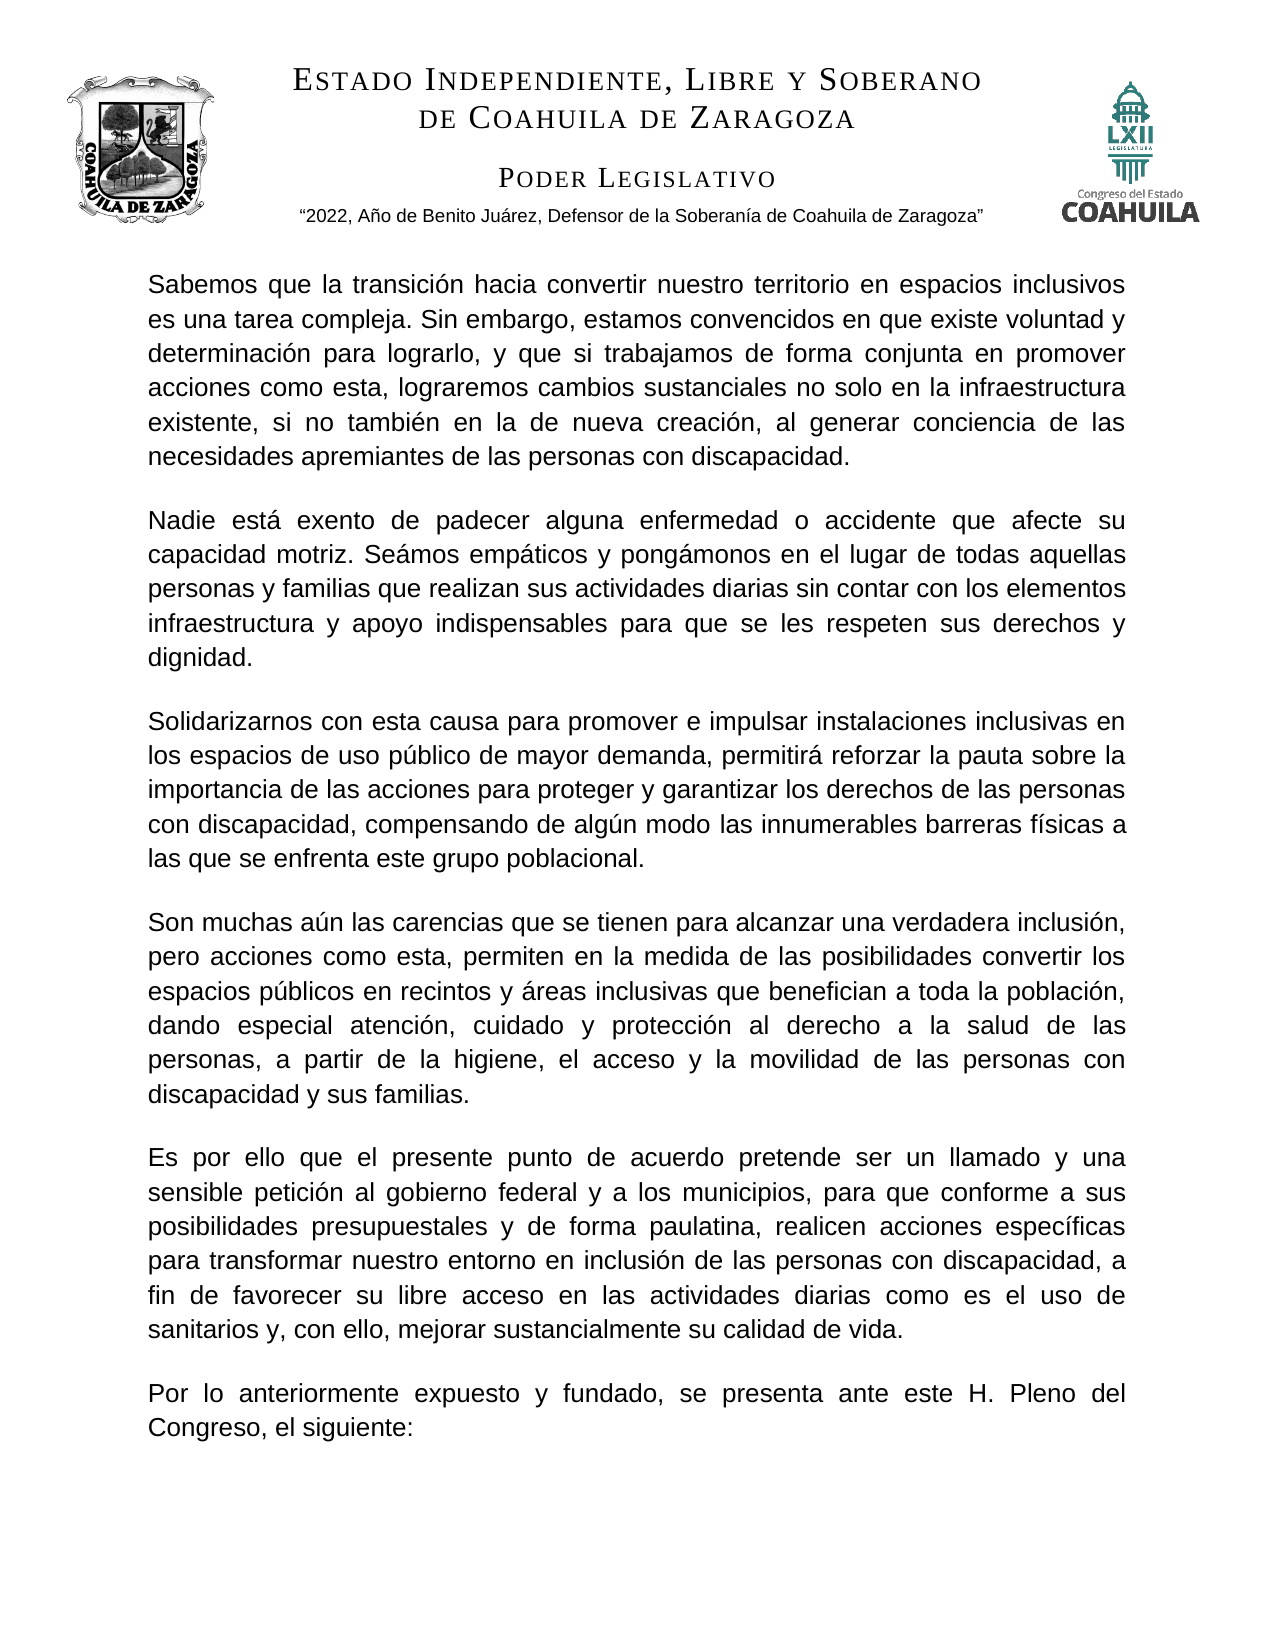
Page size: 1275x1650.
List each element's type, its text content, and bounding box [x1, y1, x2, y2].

text Solidarizarnos con esta causa para promover e impulsar instalaciones inclusivas en los espacios de uso público de mayor demanda, permitirá reforzar la pauta sobre la importancia de las acciones para proteger y garantizar los derechos de las personas con discapacidad, compensando de algún modo las innumerables barreras físicas a las que se enfrenta este grupo poblacional. [148, 706, 1127, 873]
text Es por ello que el presente punto de acuerdo pretende ser un llamado y una sensible petición al gobierno federal y a los municipios, para que conforme a sus posibilidades presupuestales y de forma paulatina, realicen acciones específicas para transformar nuestro entorno en inclusión de las personas con discapacidad, a fin de favorecer su libre acceso en las actividades diarias como es el uso de sanitarios y, con ello, mejorar sustancialmente su calidad de vida. [148, 1142, 1127, 1344]
picture [66, 76, 215, 223]
text Sabemos que la transición hacia convertir nuestro territorio en espacios inclusivos es una tarea compleja. Sin embargo, estamos convencidos en que existe voluntad y determinación para lograrlo, y que si trabajamos de forma conjunta en promover acciones como esta, lograremos cambios sustanciales no solo en la infraestructura existente, si no también en la de nueva creación, al generar conciencia de las necesidades apremiantes de las personas con discapacidad. [148, 269, 1127, 471]
text Por lo anteriormente expuesto y fundado, se presenta ante este H. Pleno del Congreso, el siguiente: [148, 1378, 1127, 1442]
picture [1052, 66, 1212, 234]
text Son muchas aún las carencias que se tienen para alcanzar una verdadera inclusión, pero acciones como esta, permiten en la medida de las posibilidades convertir los espacios públicos en recintos y áreas inclusivas que benefician a toda la población, dando especial atención, cuidado y protección al derecho a la salud de las personas, a partir de la higiene, el acceso y la movilidad de las personas con discapacidad y sus familias. [148, 907, 1127, 1108]
text Nadie está exento de padecer alguna enfermedad o accidente que afecte su capacidad motriz. Seámos empáticos y pongámonos en el lugar de todas aquellas personas y familias que realizan sus actividades diarias sin contar con los elementos infraestructura y apoyo indispensables para que se les respeten sus derechos y dignidad. [148, 505, 1127, 672]
